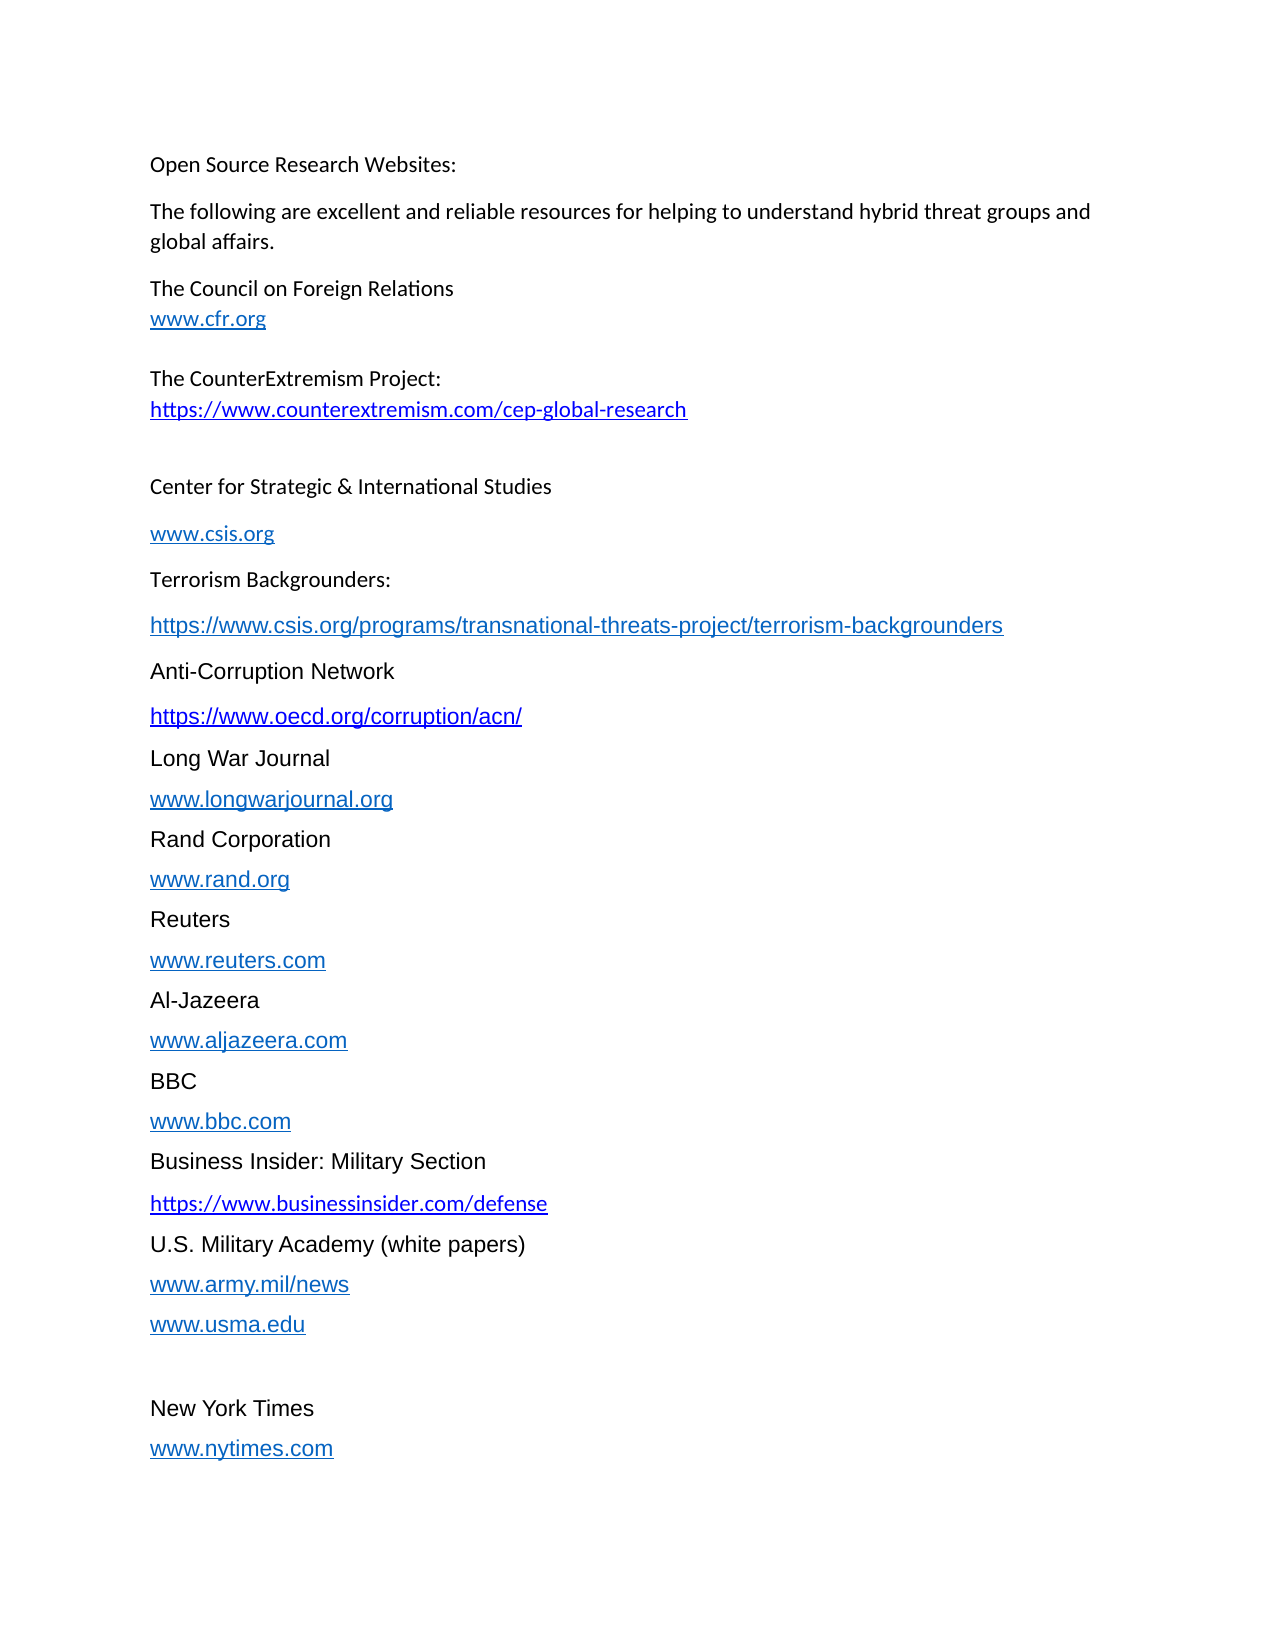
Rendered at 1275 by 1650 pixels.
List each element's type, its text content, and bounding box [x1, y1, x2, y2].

text The CounterExtremism Project: [150, 364, 1125, 393]
text The Council on Foreign Relations [150, 274, 1125, 302]
text www.longwarjournal.org [150, 788, 1125, 812]
text Center for Strategic & International Studies [150, 472, 1125, 500]
text https://www.counterextremism.com/cep-global-research [150, 395, 1125, 423]
text www.rand.org [150, 869, 1125, 892]
text https://www.oecd.org/corruption/acn/ [150, 703, 1125, 729]
text Reuters [150, 909, 1125, 933]
text The following are excellent and reliable resources for helping to understand hybrid threat groups and global affairs. [150, 197, 1125, 255]
text www.usma.edu [150, 1314, 1125, 1337]
text Long War Journal [150, 748, 1125, 771]
text www.csis.org [150, 519, 1125, 547]
text https://www.businessinsider.com/defense [150, 1191, 1125, 1216]
text BBC [150, 1070, 1125, 1094]
text Rand Corporation [150, 828, 1125, 852]
text www.cfr.org [150, 304, 1125, 332]
text www.reuters.com [150, 949, 1125, 973]
text www.nytimes.com [150, 1437, 1125, 1461]
text Al-Jazeera [150, 990, 1125, 1013]
text www.bbc.com [150, 1111, 1125, 1134]
text U.S. Military Academy (white papers) [150, 1233, 1125, 1257]
text Terrorism Backgrounders: [150, 566, 1125, 594]
text Business Insider: Military Section [150, 1151, 1125, 1174]
text www.army.mil/news [150, 1273, 1125, 1297]
text www.aljazeera.com [150, 1030, 1125, 1054]
text Anti-Corruption Network [150, 658, 1125, 684]
text Open Source Research Websites: [150, 150, 1125, 178]
text New York Times [150, 1397, 1125, 1421]
text https://www.csis.org/programs/transnational-threats-project/terrorism-backgrounders [150, 612, 1125, 639]
